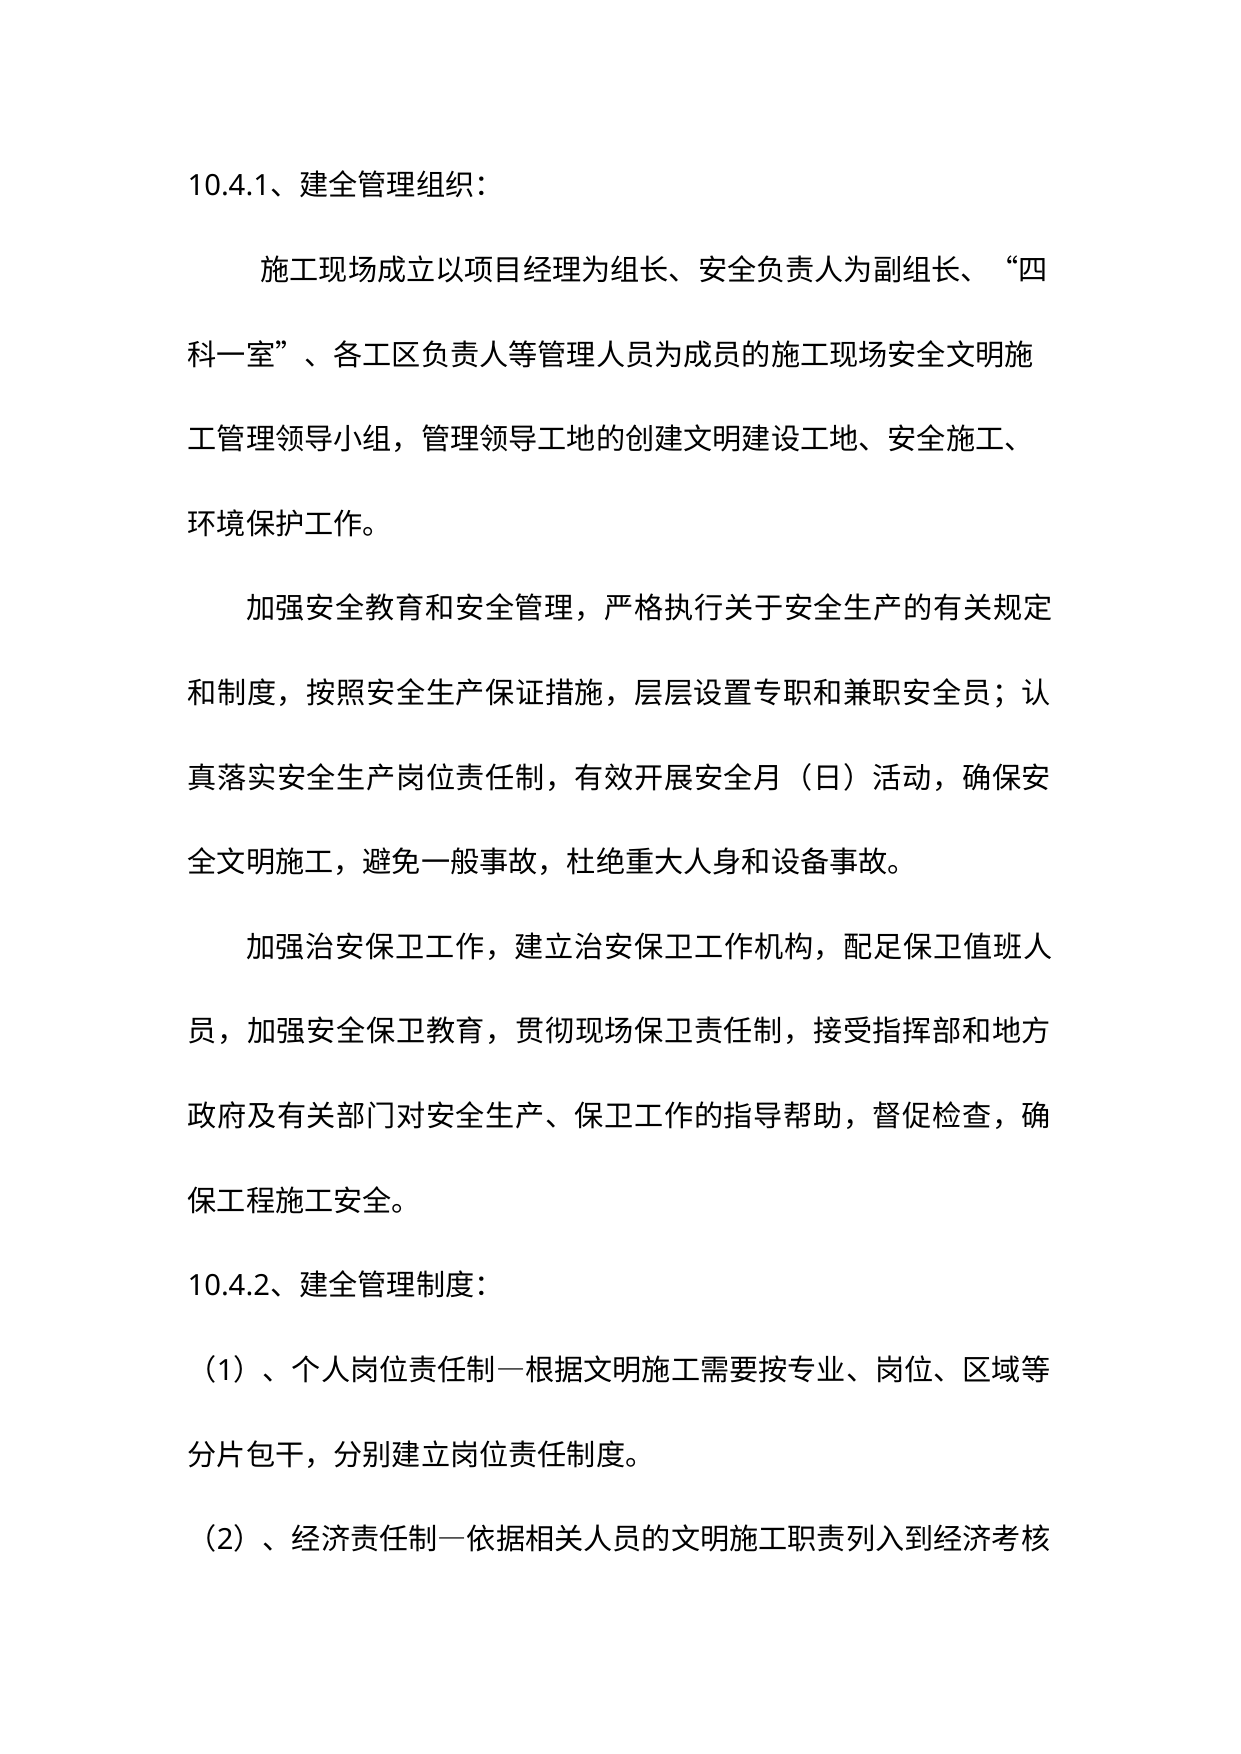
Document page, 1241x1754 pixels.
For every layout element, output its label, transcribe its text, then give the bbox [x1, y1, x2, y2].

text 加强治安保卫工作，建立治安保卫工作机构，配足保卫值班人员，加强安全保卫教育，贯彻现场保卫责任制，接受指挥部和地方政府及有关部门对安全生产、保卫工作的指导帮助，督促检查，确保工程施工安全。 [187, 923, 1053, 1219]
text （1）、个人岗位责任制—根据文明施工需要按专业、岗位、区域等分片包干，分别建立岗位责任制度。 [187, 1347, 1053, 1473]
text 施工现场成立以项目经理为组长、安全负责人为副组长、“四科一室”、各工区负责人等管理人员为成员的施工现场安全文明施工管理领导小组，管理领导工地的创建文明建设工地、安全施工、环境保护工作。 [187, 247, 1053, 543]
text 10.4.2、建全管理制度： [187, 1262, 1053, 1304]
text 10.4.1、建全管理组织： [187, 162, 1053, 204]
text 加强安全教育和安全管理，严格执行关于安全生产的有关规定和制度，按照安全生产保证措施，层层设置专职和兼职安全员；认真落实安全生产岗位责任制，有效开展安全月（日）活动，确保安全文明施工，避免一般事故，杜绝重大人身和设备事故。 [187, 585, 1053, 881]
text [187, 1516, 1053, 1558]
